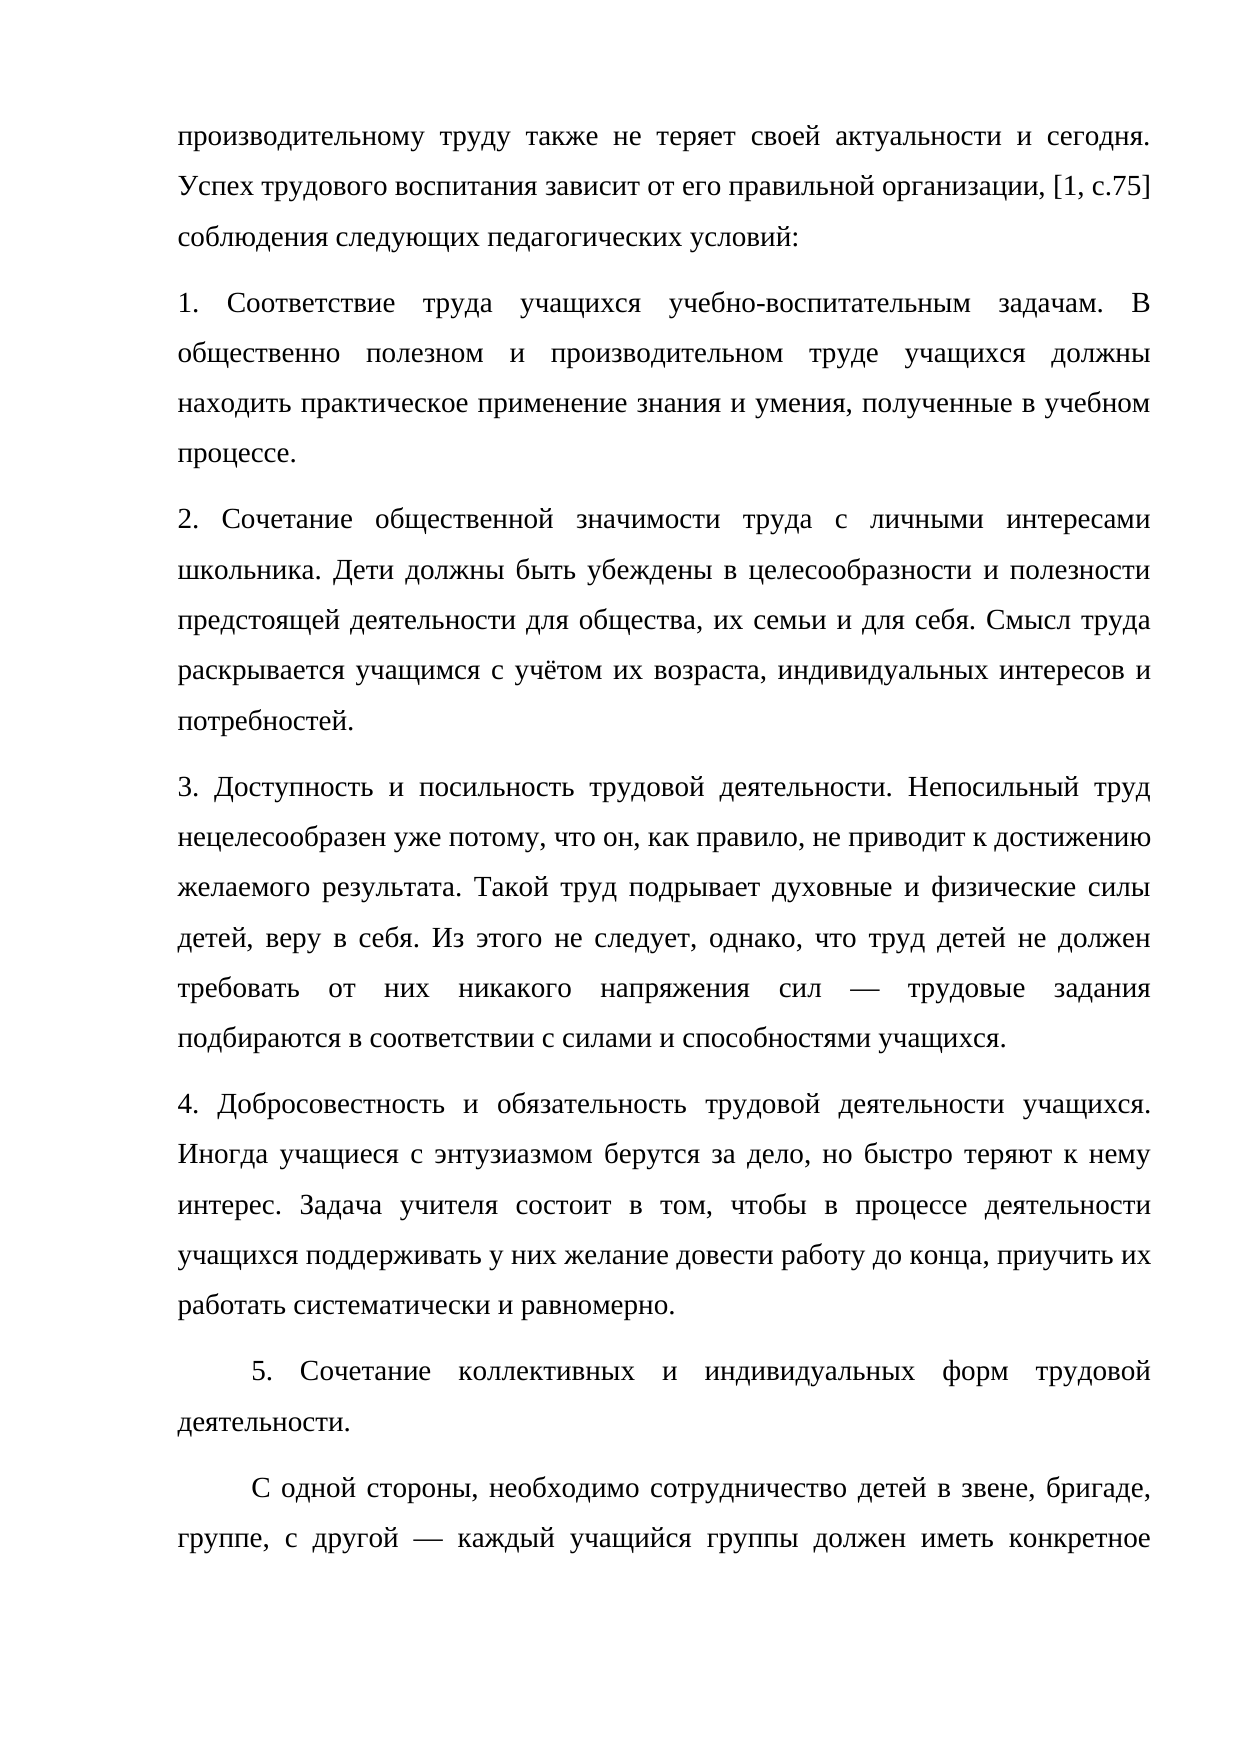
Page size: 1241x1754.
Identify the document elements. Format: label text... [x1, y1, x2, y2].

text 1. Соответствие труда учащихся учебно-воспитательным задачам. В общественно полезном и производительном труде учащихся должны находить практическое применение знания и умения, полученные в учебном процессе. [177, 285, 1152, 469]
text 5. Сочетание коллективных и индивидуальных форм трудовой деятельности. [177, 1353, 1152, 1437]
text 4. Добросовестность и обязательность трудовой деятельности учащихся. Иногда учащиеся с энтузиазмом берутся за дело, но быстро теряют к нему интерес. Задача учителя состоит в том, чтобы в процессе деятельности учащихся поддерживать у них желание довести работу до конца, приучить их работать систематически и равномерно. [177, 1086, 1152, 1321]
text 3. Доступность и посильность трудовой деятельности. Непосильный труд нецелесообразен уже потому, что он, как правило, не приводит к достижению желаемого результата. Такой труд подрывает духовные и физические силы детей, веру в себя. Из этого не следует, однако, что труд детей не должен требовать от них никакого напряжения сил — трудовые задания подбираются в соответствии с силами и способностями учащихся. [177, 769, 1152, 1054]
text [177, 1470, 1152, 1553]
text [177, 118, 1152, 252]
text 2. Сочетание общественной значимости труда с личными интересами школьника. Дети должны быть убеждены в целесообразности и полезности предстоящей деятельности для общества, их семьи и для себя. Смысл труда раскрывается учащимся с учётом их возраста, индивидуальных интересов и потребностей. [177, 502, 1152, 736]
